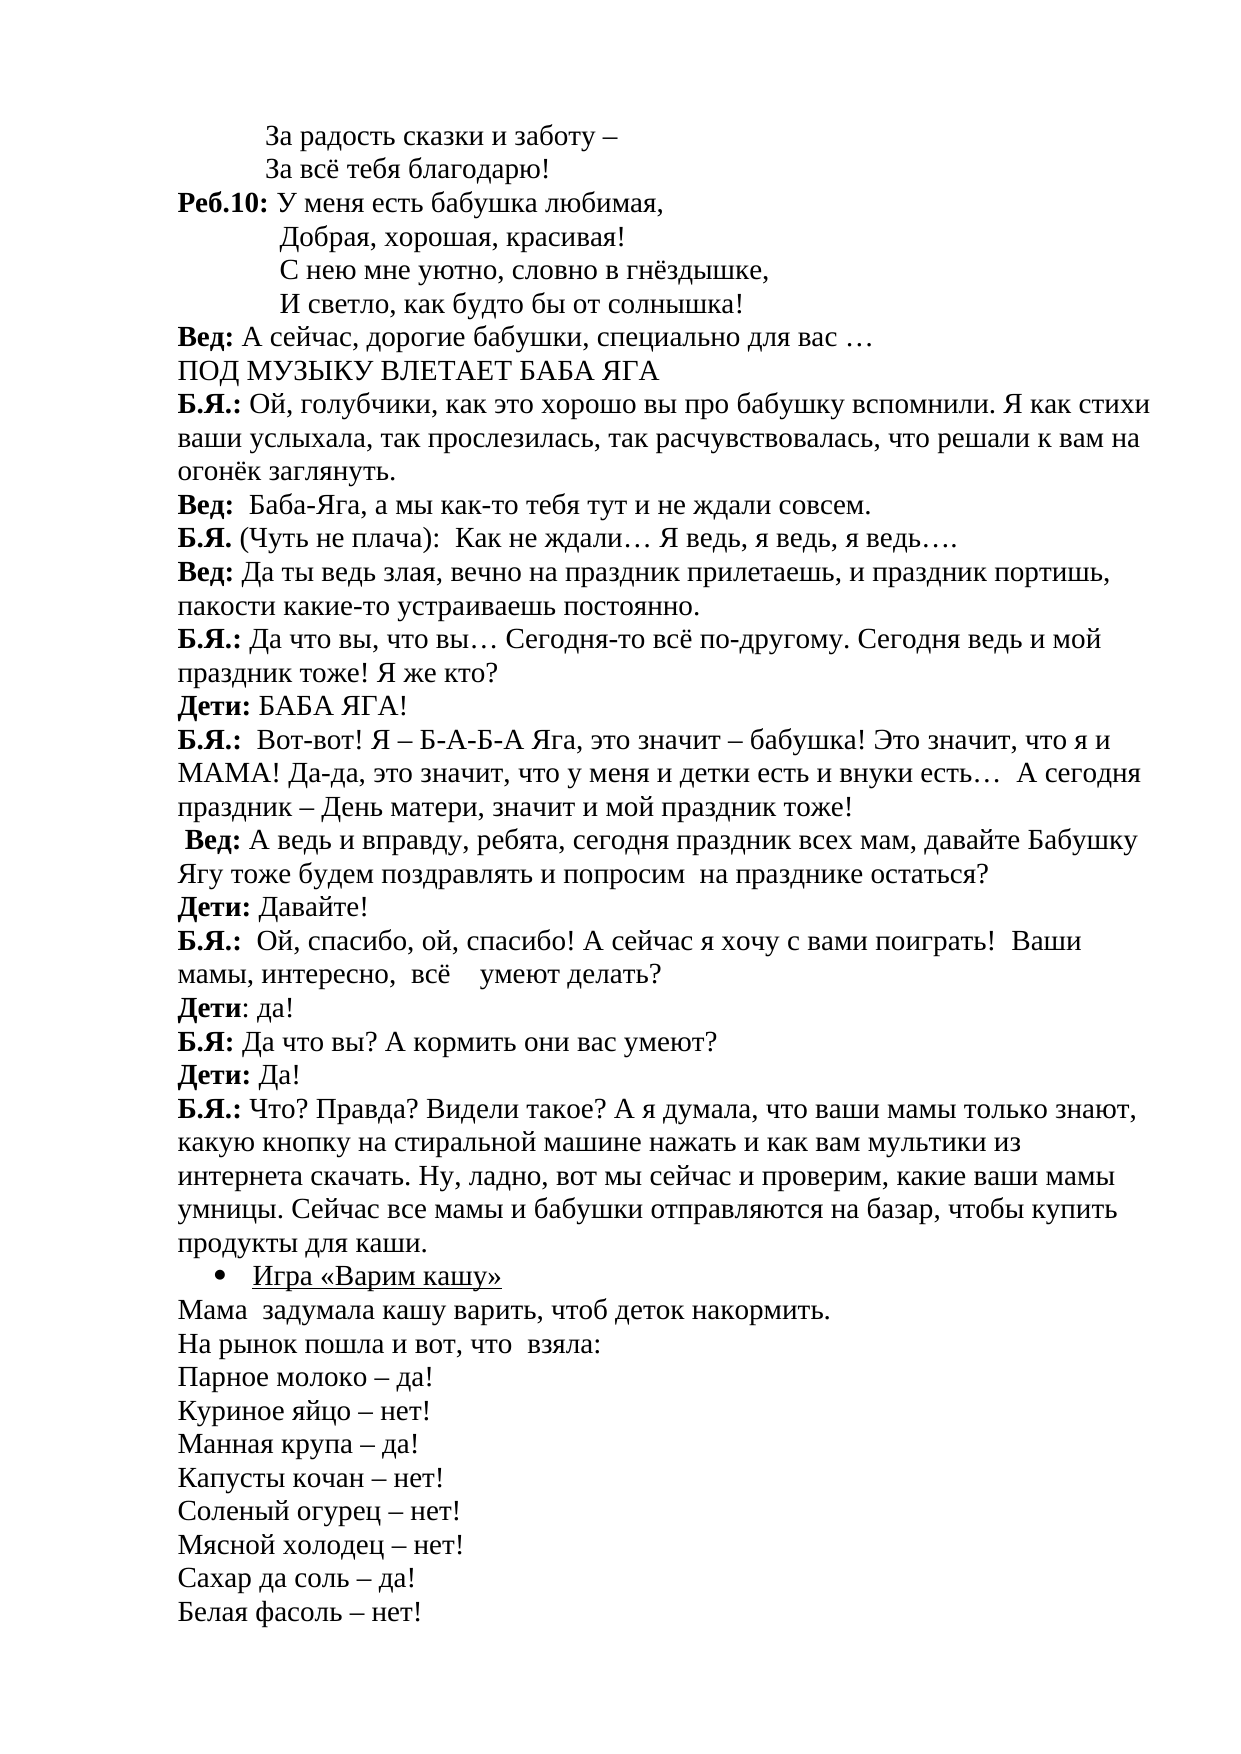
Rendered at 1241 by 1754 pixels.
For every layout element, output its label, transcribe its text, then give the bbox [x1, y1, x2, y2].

text Манная крупа – да! [177, 1426, 1152, 1460]
text Белая фасоль – нет! [177, 1594, 1152, 1628]
text Б.Я: Да что вы? А кормить они вас умеют? [177, 1024, 1152, 1057]
text Дети: да! [177, 990, 1152, 1024]
text Мясной холодец – нет! [177, 1527, 1152, 1561]
text На рынок пошла и вот, что взяла: [177, 1326, 1152, 1359]
text Б.Я. (Чуть не плача): Как не ждали… Я ведь, я ведь, я ведь…. [177, 521, 1152, 554]
text Вед: Да ты ведь злая, вечно на праздник прилетаешь, и праздник портишь, пакости какие-то устраиваешь постоянно. [177, 554, 1152, 621]
text И светло, как будто бы от солнышка! [177, 286, 1152, 319]
text Б.Я.: Да что вы, что вы… Сегодня-то всё по-другому. Сегодня ведь и мой праздник тоже! Я же кто? [177, 621, 1152, 688]
text Дети: Давайте! [177, 889, 1152, 923]
text ПОД МУЗЫКУ ВЛЕТАЕТ БАБА ЯГА [177, 353, 1152, 386]
text За радость сказки и заботу – [177, 118, 1152, 152]
text Дети: Да! [177, 1057, 1152, 1091]
text Реб.10: У меня есть бабушка любимая, [177, 185, 1152, 219]
text Парное молоко – да! [177, 1359, 1152, 1393]
text Б.Я.: Что? Правда? Видели такое? А я думала, что ваши мамы только знают, какую кнопку на стиральной машине нажать и как вам мультики из интернета скачать. Ну, ладно, вот мы сейчас и проверим, какие ваши мамы умницы. Сейчас все мамы и бабушки отправляются на базар, чтобы купить продукты для каши. [177, 1091, 1152, 1258]
text Б.Я.: Ой, голубчики, как это хорошо вы про бабушку вспомнили. Я как стихи ваши услыхала, так прослезилась, так расчувствовалась, что решали к вам на огонёк заглянуть. [177, 386, 1152, 487]
text Б.Я.: Ой, спасибо, ой, спасибо! А сейчас я хочу с вами поиграть! Ваши мамы, интересно, всё умеют делать? [177, 923, 1152, 990]
text Сахар да соль – да! [177, 1561, 1152, 1594]
text Капусты кочан – нет! [177, 1460, 1152, 1493]
text Дети: БАБА ЯГА! [177, 688, 1152, 722]
text Вед: А сейчас, дорогие бабушки, специально для вас … [177, 319, 1152, 353]
list Игра «Варим кашу» [215, 1258, 1152, 1292]
text Куриное яйцо – нет! [177, 1393, 1152, 1426]
text Вед: Баба-Яга, а мы как-то тебя тут и не ждали совсем. [177, 487, 1152, 521]
text За всё тебя благодарю! [177, 152, 1152, 185]
text Б.Я.: Вот-вот! Я – Б-А-Б-А Яга, это значит – бабушка! Это значит, что я и МАМА! Да-да, это значит, что у меня и детки есть и внуки есть… А сегодня праздник – День матери, значит и мой праздник тоже! [177, 722, 1152, 822]
text Соленый огурец – нет! [177, 1493, 1152, 1527]
text Добрая, хорошая, красивая! [177, 219, 1152, 252]
text С нею мне уютно, словно в гнёздышке, [177, 252, 1152, 286]
text Вед: А ведь и вправду, ребята, сегодня праздник всех мам, давайте Бабушку Ягу тоже будем поздравлять и попросим на празднике остаться? [177, 822, 1152, 889]
text Мама задумала кашу варить, чтоб деток накормить. [177, 1292, 1152, 1326]
